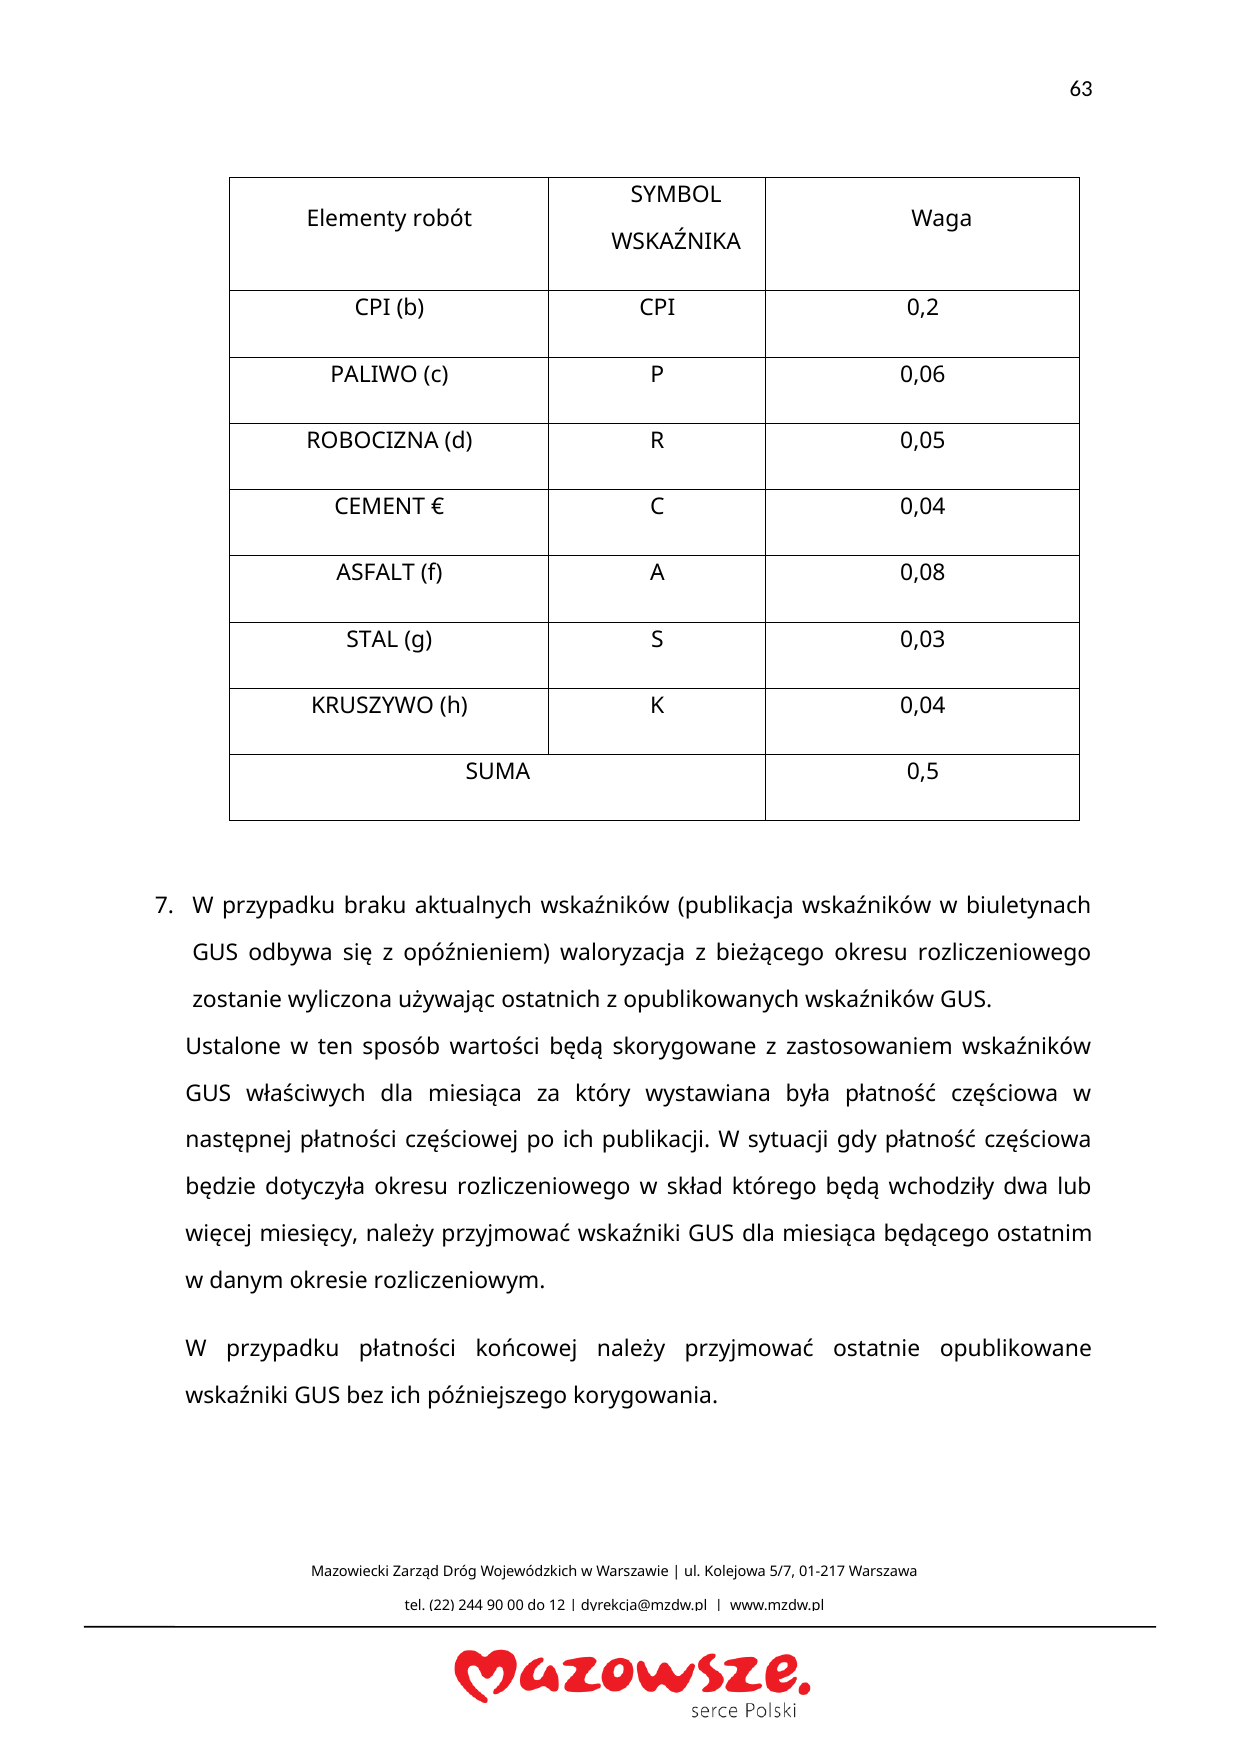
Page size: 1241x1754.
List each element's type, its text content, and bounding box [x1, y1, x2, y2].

table_cell 0,03 [766, 623, 1079, 688]
table_cell 0,06 [766, 358, 1079, 423]
table_cell K [549, 689, 765, 754]
text Ustalone w ten sposób wartości będą skorygowane z zastosowaniem wskaźników GUS właściwych dla miesiąca za który wystawiana była płatność częściowa w następnej płatności częściowej po ich publikacji. W sytuacji gdy płatność częściowa będzie dotyczyła okresu rozliczeniowego w skład którego będą wchodziły dwa lub więcej miesięcy, należy przyjmować wskaźniki GUS dla miesiąca będącego ostatnim w danym okresie rozliczeniowym. [185, 1030, 1092, 1295]
table_cell CPI [549, 291, 765, 357]
table_cell SUMA [230, 755, 765, 820]
table_cell CPI (b) [230, 291, 548, 357]
list W przypadku braku aktualnych wskaźników (publikacja wskaźników w biuletynach GUS odbywa się z opóźnieniem) waloryzacja z bieżącego okresu rozliczeniowego zostanie wyliczona używając ostatnich z opublikowanych wskaźników GUS. [154, 889, 1092, 1014]
table_cell 0,05 [766, 424, 1079, 489]
table_cell 0,04 [766, 490, 1079, 555]
table_cell CEMENT € [230, 490, 548, 555]
table_cell A [549, 556, 765, 622]
table_cell Waga [766, 178, 1079, 290]
table_cell 0,08 [766, 556, 1079, 622]
table_cell P [549, 358, 765, 423]
picture [0, 1608, 1241, 1754]
table_cell 0,04 [766, 689, 1079, 754]
text W przypadku płatności końcowej należy przyjmować ostatnie opublikowane wskaźniki GUS bez ich późniejszego korygowania. [185, 1332, 1092, 1410]
table_cell 0,2 [766, 291, 1079, 357]
table_cell SYMBOL WSKAŹNIKA [549, 178, 765, 290]
table_cell C [549, 490, 765, 555]
table_cell KRUSZYWO (h) [230, 689, 548, 754]
table_cell Elementy robót [230, 178, 548, 290]
table_cell ASFALT (f) [230, 556, 548, 622]
table_cell PALIWO (c) [230, 358, 548, 423]
table_cell STAL (g) [230, 623, 548, 688]
table_cell S [549, 623, 765, 688]
table_cell R [549, 424, 765, 489]
table_cell ROBOCIZNA (d) [230, 424, 548, 489]
table_cell 0,5 [766, 755, 1079, 820]
